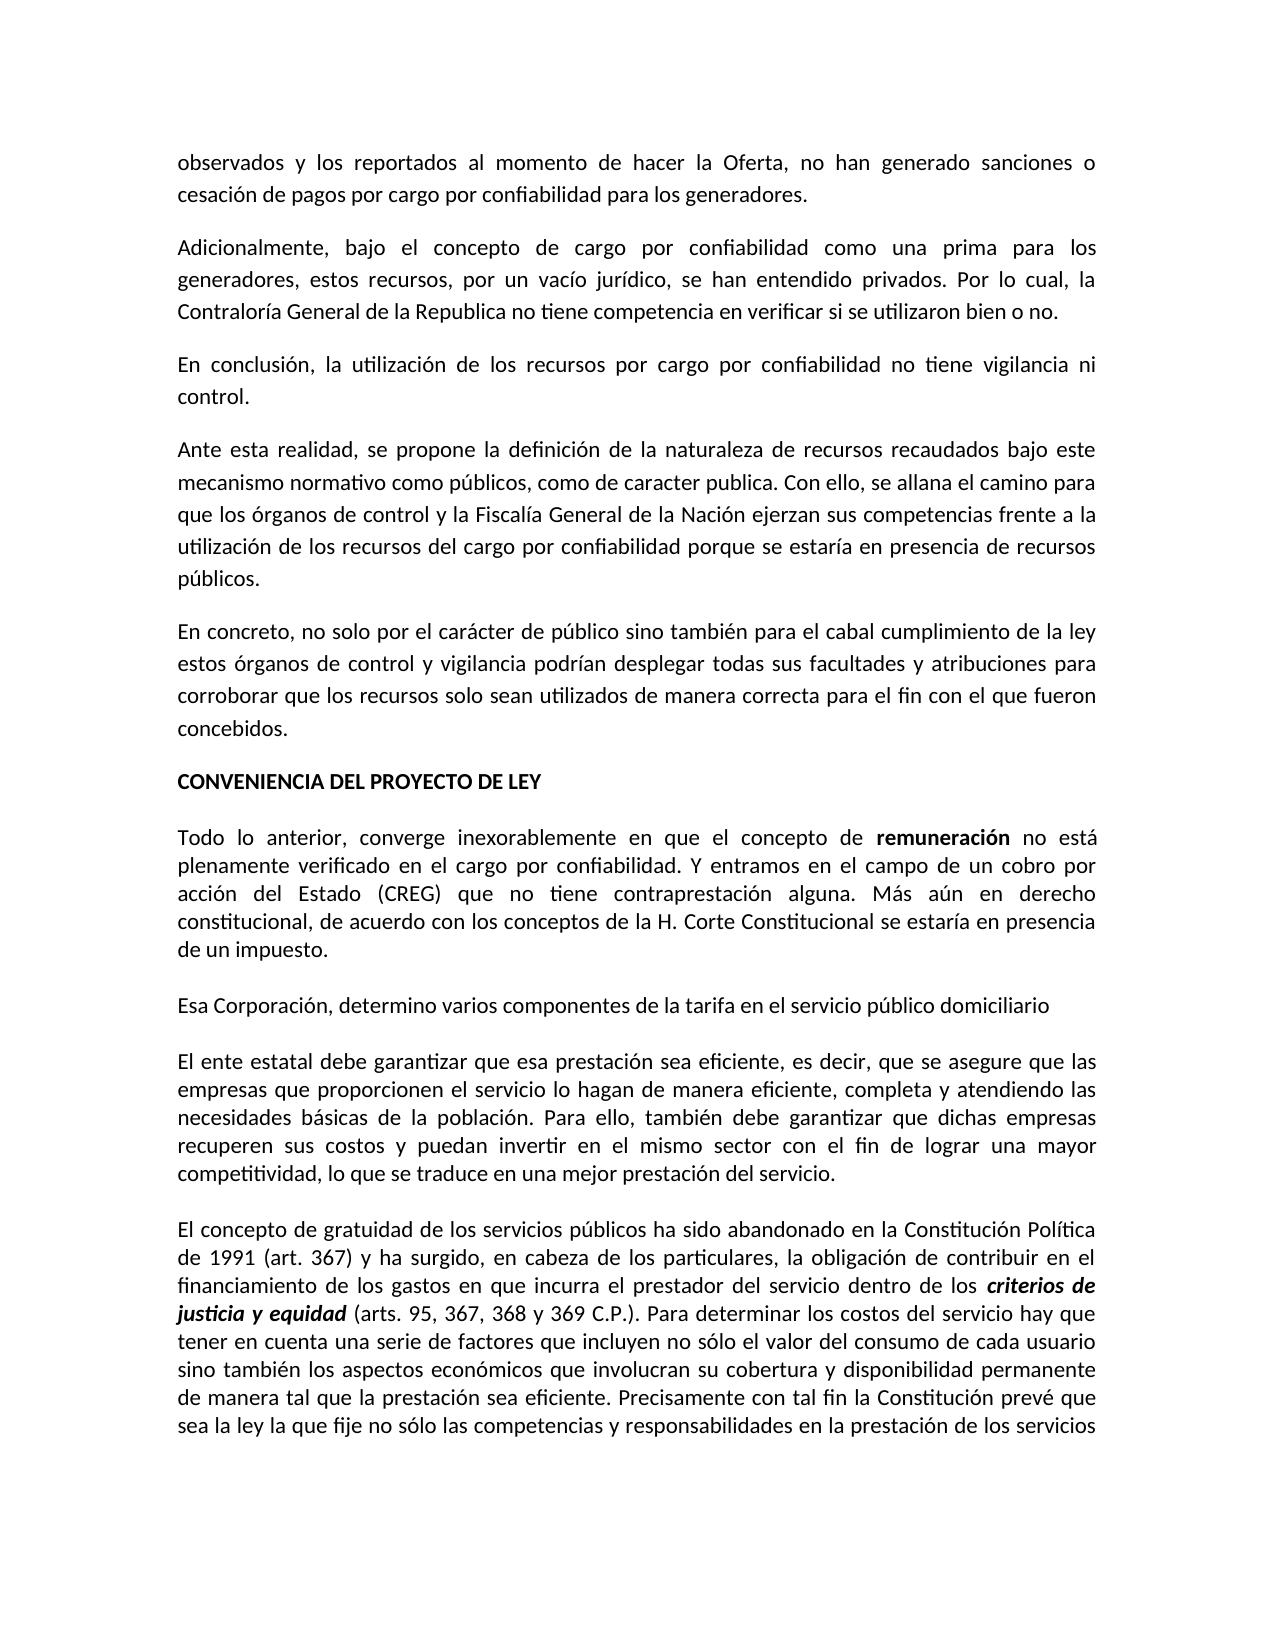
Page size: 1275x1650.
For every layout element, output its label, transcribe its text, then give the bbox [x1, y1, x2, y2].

text CONVENIENCIA DEL PROYECTO DE LEY [177, 767, 1098, 795]
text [177, 1215, 1098, 1439]
text En conclusión, la utilización de los recursos por cargo por confiabilidad no tiene vigilancia ni control. [177, 350, 1098, 410]
text Ante esta realidad, se propone la definición de la naturaleza de recursos recaudados bajo este mecanismo normativo como públicos, como de caracter publica. Con ello, se allana el camino para que los órganos de control y la Fiscalía General de la Nación ejerzan sus competencias frente a la utilización de los recursos del cargo por confiabilidad porque se estaría en presencia de recursos públicos. [177, 435, 1098, 592]
text Esa Corporación, determino varios componentes de la tarifa en el servicio público domiciliario [177, 991, 1098, 1019]
text Adicionalmente, bajo el concepto de cargo por confiabilidad como una prima para los generadores, estos recursos, por un vacío jurídico, se han entendido privados. Por lo cual, la Contraloría General de la Republica no tiene competencia en verificar si se utilizaron bien o no. [177, 233, 1098, 325]
text Todo lo anterior, converge inexorablemente en que el concepto de remuneración no está plenamente verificado en el cargo por confiabilidad. Y entramos en el campo de un cobro por acción del Estado (CREG) que no tiene contraprestación alguna. Más aún en derecho constitucional, de acuerdo con los conceptos de la H. Corte Constitucional se estaría en presencia de un impuesto. [177, 823, 1098, 963]
text En concreto, no solo por el carácter de público sino también para el cabal cumplimiento de la ley estos órganos de control y vigilancia podrían desplegar todas sus facultades y atribuciones para corroborar que los recursos solo sean utilizados de manera correcta para el fin con el que fueron concebidos. [177, 617, 1098, 742]
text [177, 148, 1098, 208]
text El ente estatal debe garantizar que esa prestación sea eficiente, es decir, que se asegure que las empresas que proporcionen el servicio lo hagan de manera eficiente, completa y atendiendo las necesidades básicas de la población. Para ello, también debe garantizar que dichas empresas recuperen sus costos y puedan invertir en el mismo sector con el fin de lograr una mayor competitividad, lo que se traduce en una mejor prestación del servicio. [177, 1047, 1098, 1187]
